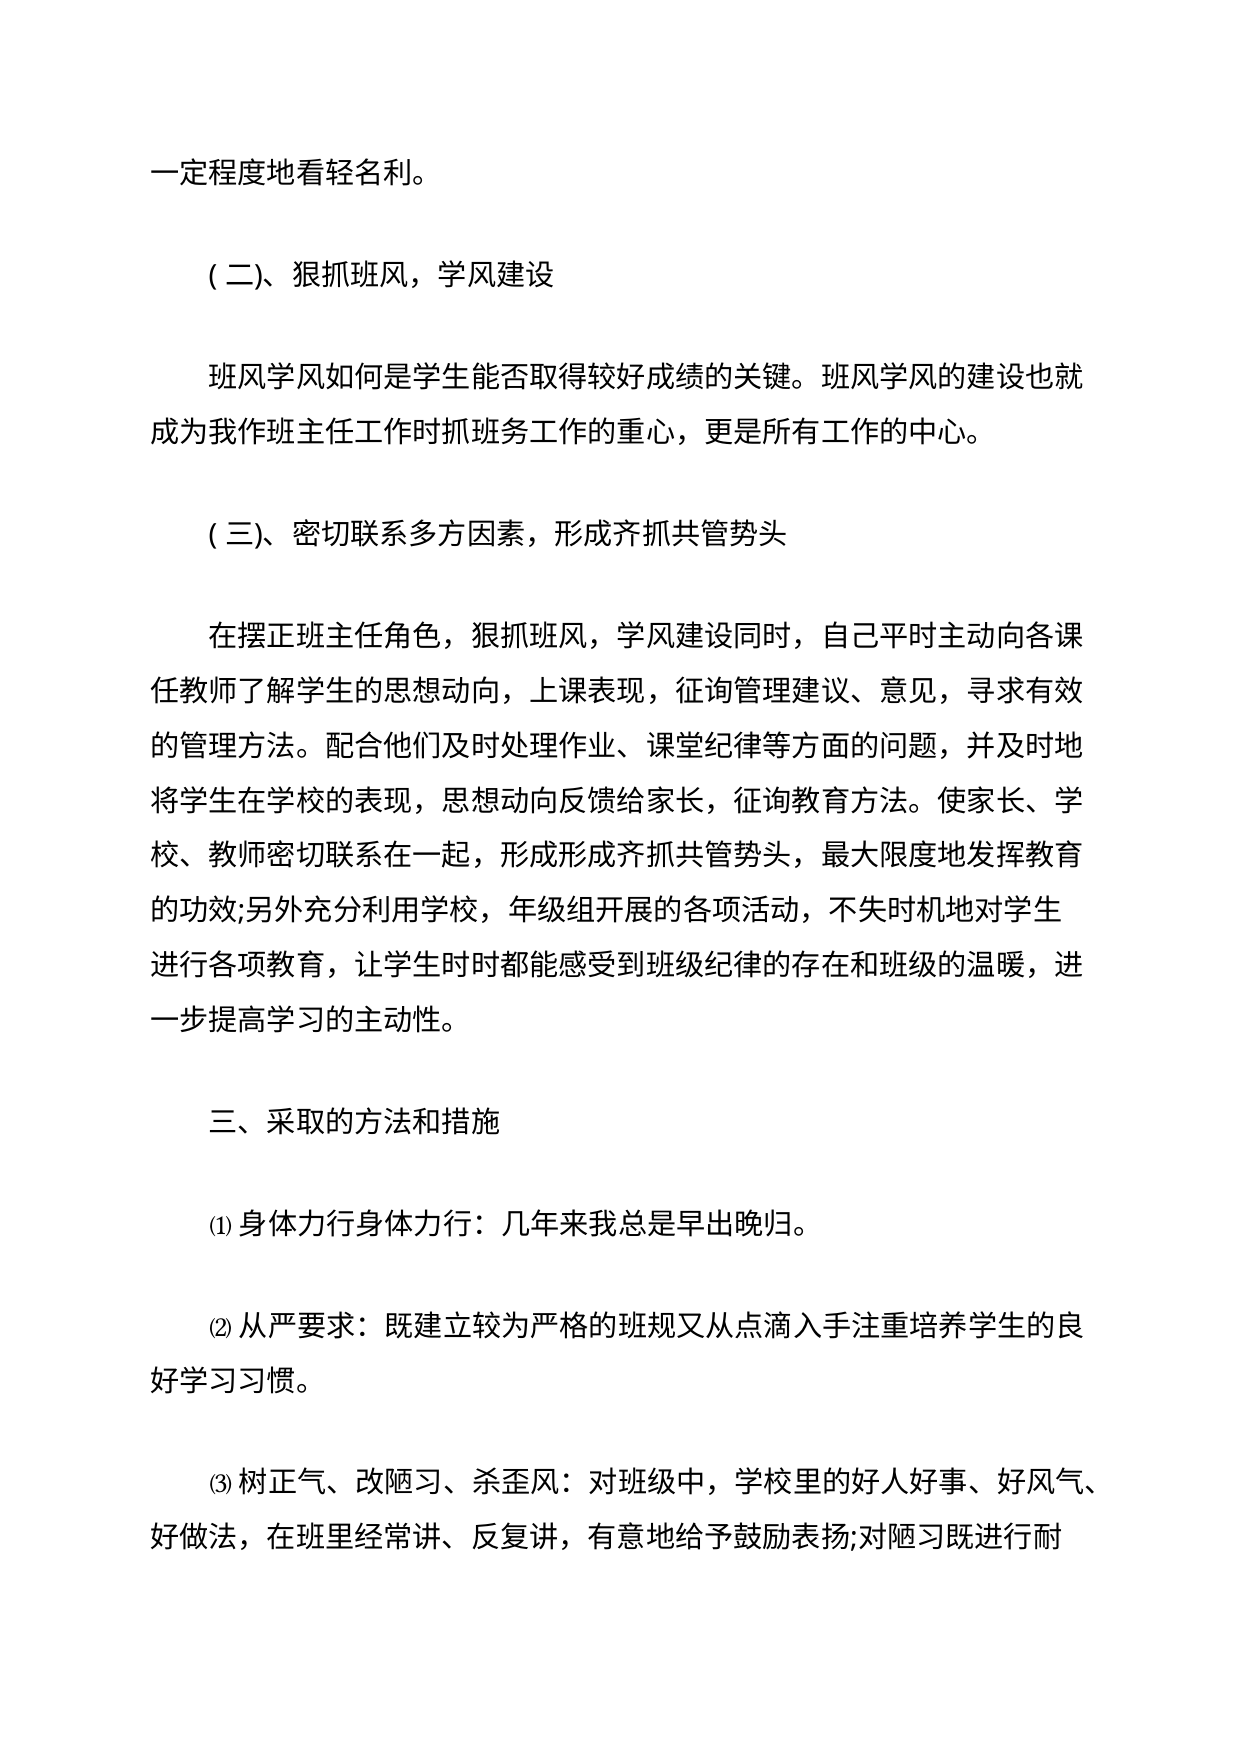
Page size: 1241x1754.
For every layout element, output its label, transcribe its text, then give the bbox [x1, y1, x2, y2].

text ( 三)、密切联系多方因素，形成齐抓共管势头 [150, 510, 1090, 553]
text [150, 1459, 1090, 1556]
text 班风学风如何是学生能否取得较好成绩的关键。班风学风的建设也就成为我作班主任工作时抓班务工作的重心，更是所有工作的中心。 [150, 354, 1090, 451]
text ⑵从严要求：既建立较为严格的班规又从点滴入手注重培养学生的良好学习习惯。 [150, 1302, 1090, 1399]
text 三、采取的方法和措施 [150, 1098, 1090, 1141]
text ( 二)、狠抓班风，学风建设 [150, 252, 1090, 294]
text 在摆正班主任角色，狠抓班风，学风建设同时，自己平时主动向各课任教师了解学生的思想动向，上课表现，征询管理建议、意见，寻求有效的管理方法。配合他们及时处理作业、课堂纪律等方面的问题，并及时地将学生在学校的表现，思想动向反馈给家长，征询教育方法。使家长、学校、教师密切联系在一起，形成形成齐抓共管势头，最大限度地发挥教育的功效;另外充分利用学校，年级组开展的各项活动，不失时机地对学生进行各项教育，让学生时时都能感受到班级纪律的存在和班级的温暖，进一步提高学习的主动性。 [150, 612, 1090, 1039]
text ⑴身体力行身体力行：几年来我总是早出晚归。 [150, 1200, 1090, 1243]
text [150, 150, 1090, 192]
